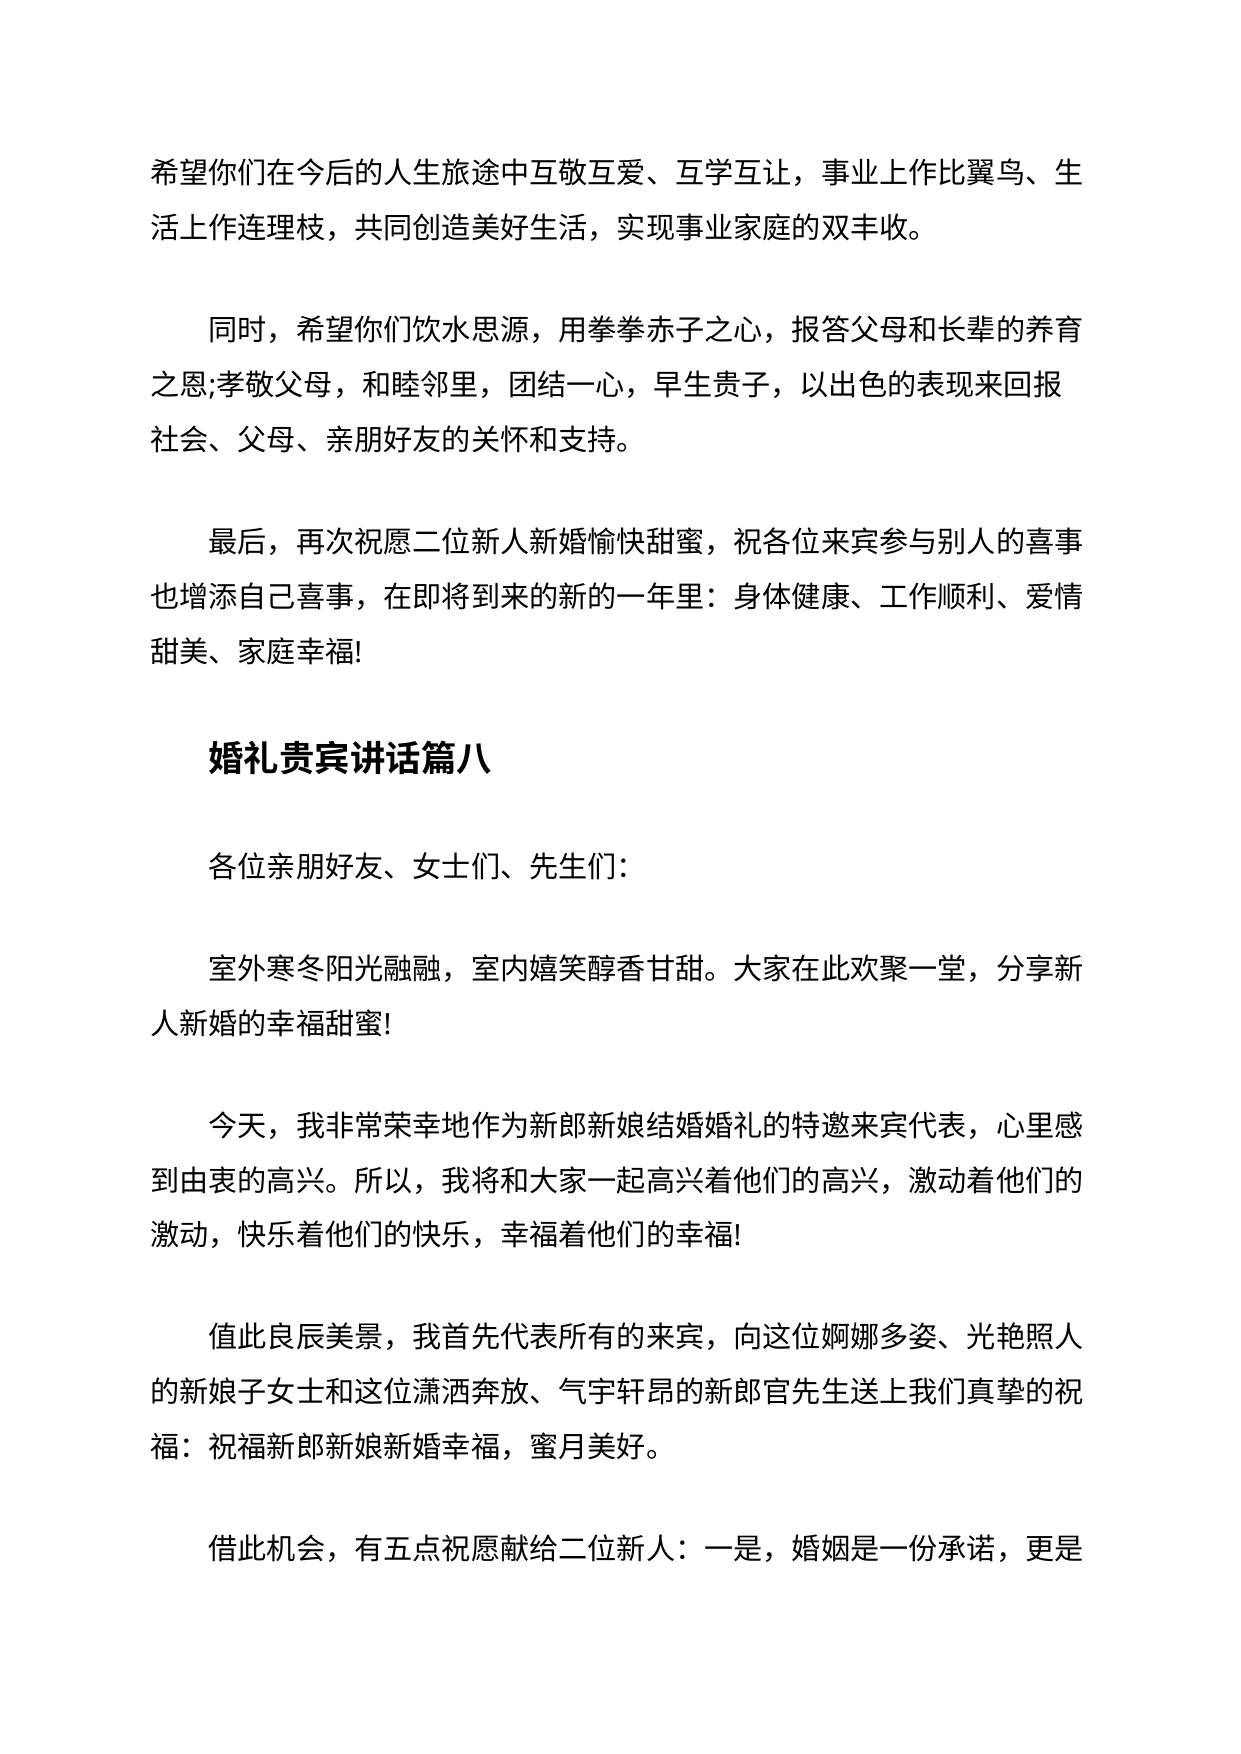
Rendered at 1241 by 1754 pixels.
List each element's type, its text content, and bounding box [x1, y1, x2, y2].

text 婚礼贵宾讲话篇八 [150, 730, 1090, 781]
text 最后，再次祝愿二位新人新婚愉快甜蜜，祝各位来宾参与别人的喜事也增添自己喜事，在即将到来的新的一年里：身体健康、工作顺利、爱情甜美、家庭幸福! [150, 518, 1090, 671]
text 同时，希望你们饮水思源，用拳拳赤子之心，报答父母和长辈的养育之恩;孝敬父母，和睦邻里，团结一心，早生贵子，以出色的表现来回报社会、父母、亲朋好友的关怀和支持。 [150, 307, 1090, 459]
text 各位亲朋好友、女士们、先生们： [150, 843, 1090, 886]
text 今天，我非常荣幸地作为新郎新娘结婚婚礼的特邀来宾代表，心里感到由衷的高兴。所以，我将和大家一起高兴着他们的高兴，激动着他们的激动，快乐着他们的快乐，幸福着他们的幸福! [150, 1102, 1090, 1254]
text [150, 1526, 1090, 1568]
text 值此良辰美景，我首先代表所有的来宾，向这位婀娜多姿、光艳照人的新娘子女士和这位潇洒奔放、气宇轩昂的新郎官先生送上我们真挚的祝福：祝福新郎新娘新婚幸福，蜜月美好。 [150, 1314, 1090, 1466]
text 室外寒冬阳光融融，室内嬉笑醇香甘甜。大家在此欢聚一堂，分享新人新婚的幸福甜蜜! [150, 945, 1090, 1043]
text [150, 150, 1090, 247]
